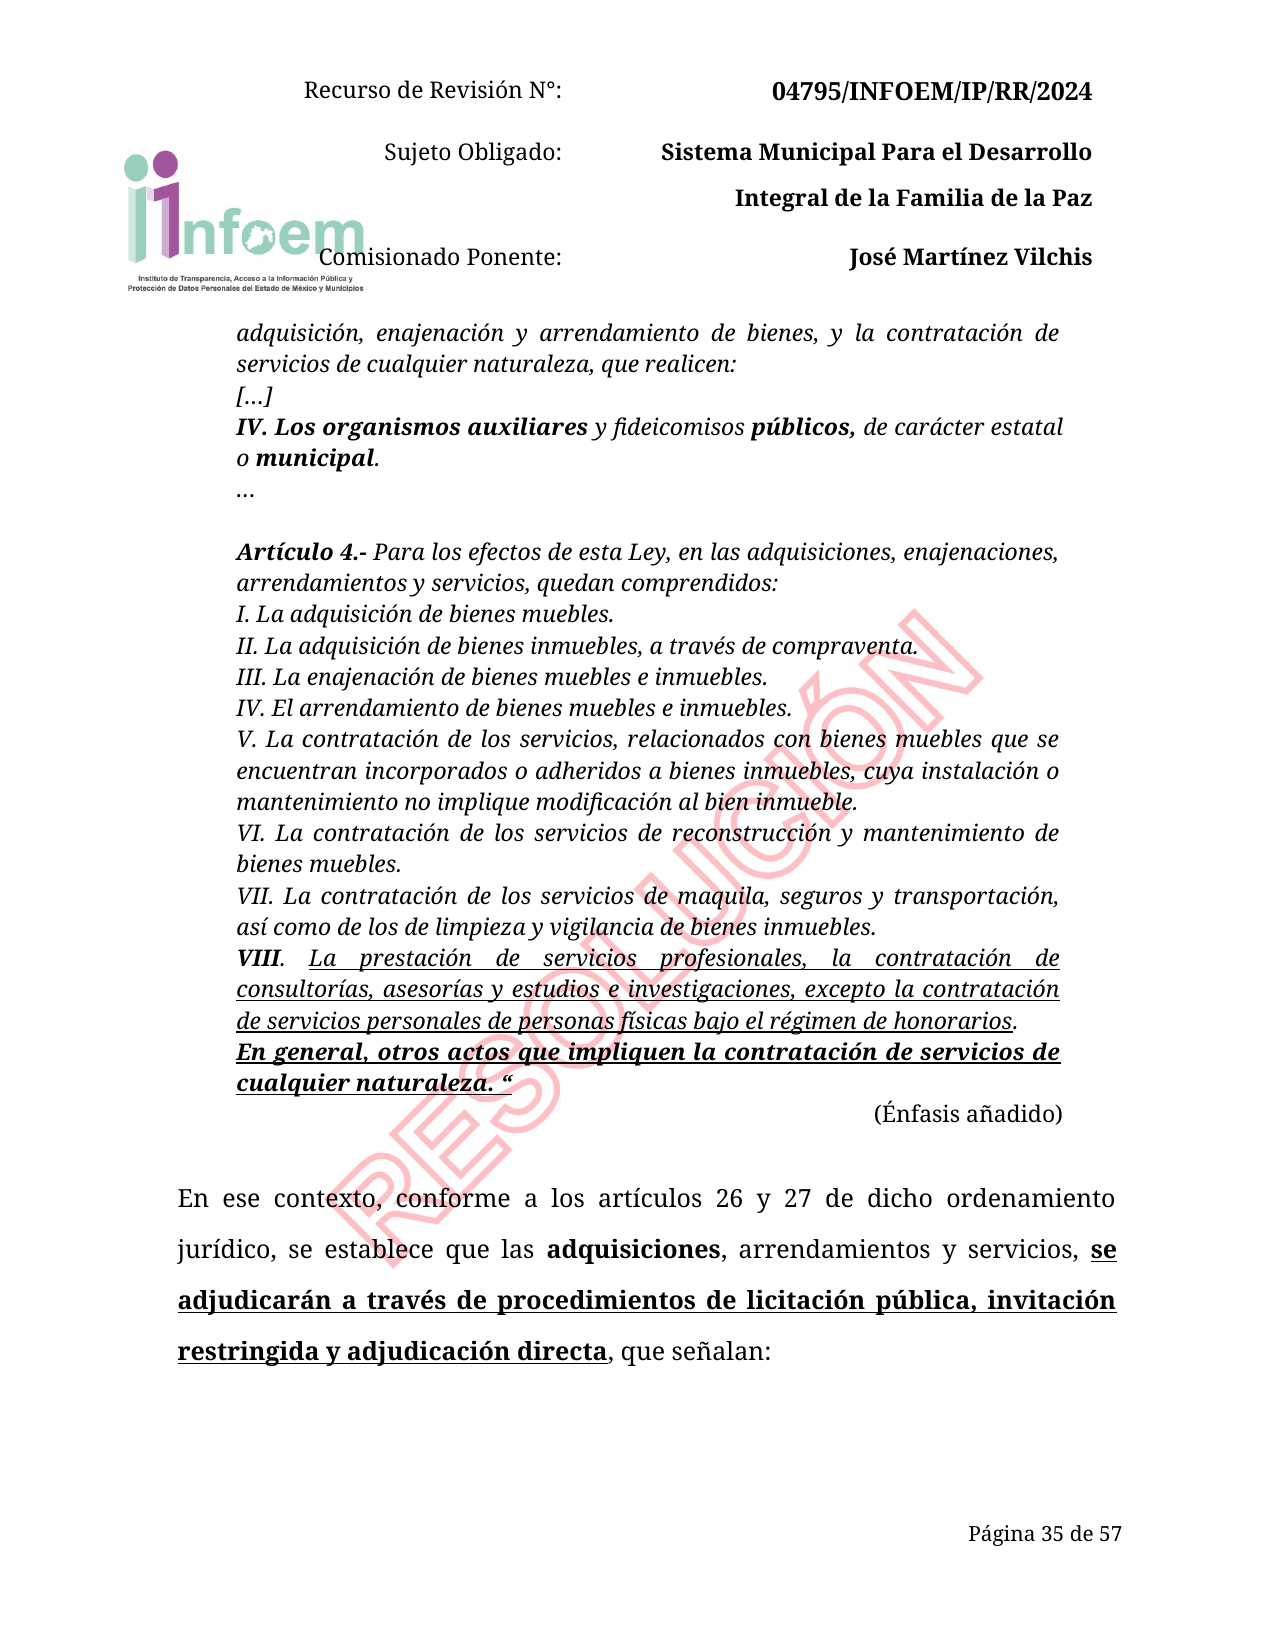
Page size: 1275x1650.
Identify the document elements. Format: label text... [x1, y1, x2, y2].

picture [900, 90, 908, 99]
picture [1024, 90, 1032, 99]
picture [5, 90, 1270, 1650]
text VI. La contratación de los servicios de reconstrucción y mantenimiento de bienes muebles. [236, 817, 1063, 879]
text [236, 317, 1063, 379]
text IV. El arrendamiento de bienes muebles e inmuebles. [236, 692, 1063, 723]
text En general, otros actos que impliquen la contratación de servicios de cualquier naturaleza. “ [236, 1036, 1063, 1098]
text (Énfasis añadido) [236, 1098, 1063, 1129]
text IV. Los organismos auxiliares y fideicomisos públicos, de carácter estatal o municipal. [236, 411, 1063, 473]
text […] [236, 379, 1063, 411]
text III. La enajenación de bienes muebles e inmuebles. [236, 661, 1063, 692]
text VIII. La prestación de servicios profesionales, la contratación de consultorías, asesorías y estudios e investigaciones, excepto la contratación de servicios personales de personas físicas bajo el régimen de honorarios. [236, 942, 1063, 1036]
text V. La contratación de los servicios, relacionados con bienes muebles que se encuentran incorporados o adheridos a bienes inmuebles, cuya instalación o mantenimiento no implique modificación al bien inmueble. [236, 723, 1063, 817]
text VII. La contratación de los servicios de maquila, seguros y transportación, así como de los de limpieza y vigilancia de bienes inmuebles. [236, 879, 1063, 942]
text II. La adquisición de bienes inmuebles, a través de compraventa. [236, 629, 1063, 661]
text Artículo 4.- Para los efectos de esta Ley, en las adquisiciones, enajenaciones, arrendamientos y servicios, quedan comprendidos: [236, 536, 1063, 598]
picture [381, 90, 388, 97]
text En ese contexto, conforme a los artículos 26 y 27 de dicho ordenamiento jurídico, se establece que las adquisiciones, arrendamientos y servicios, se adjudicarán a través de procedimientos de licitación pública, invitación restringida y adjudicación directa, que señalan: [177, 1181, 1117, 1312]
text En ese contexto, conforme a los artículos 26 y 27 de dicho ordenamiento jurídico, se establece que las adquisiciones, arrendamientos y servicios, se adjudicarán a través de procedimientos de licitación pública, invitación restringida y adjudicación directa, que señalan: [177, 1313, 1117, 1368]
picture [498, 90, 505, 97]
text I. La adquisición de bienes muebles. [236, 598, 1063, 629]
text … [236, 473, 1063, 504]
